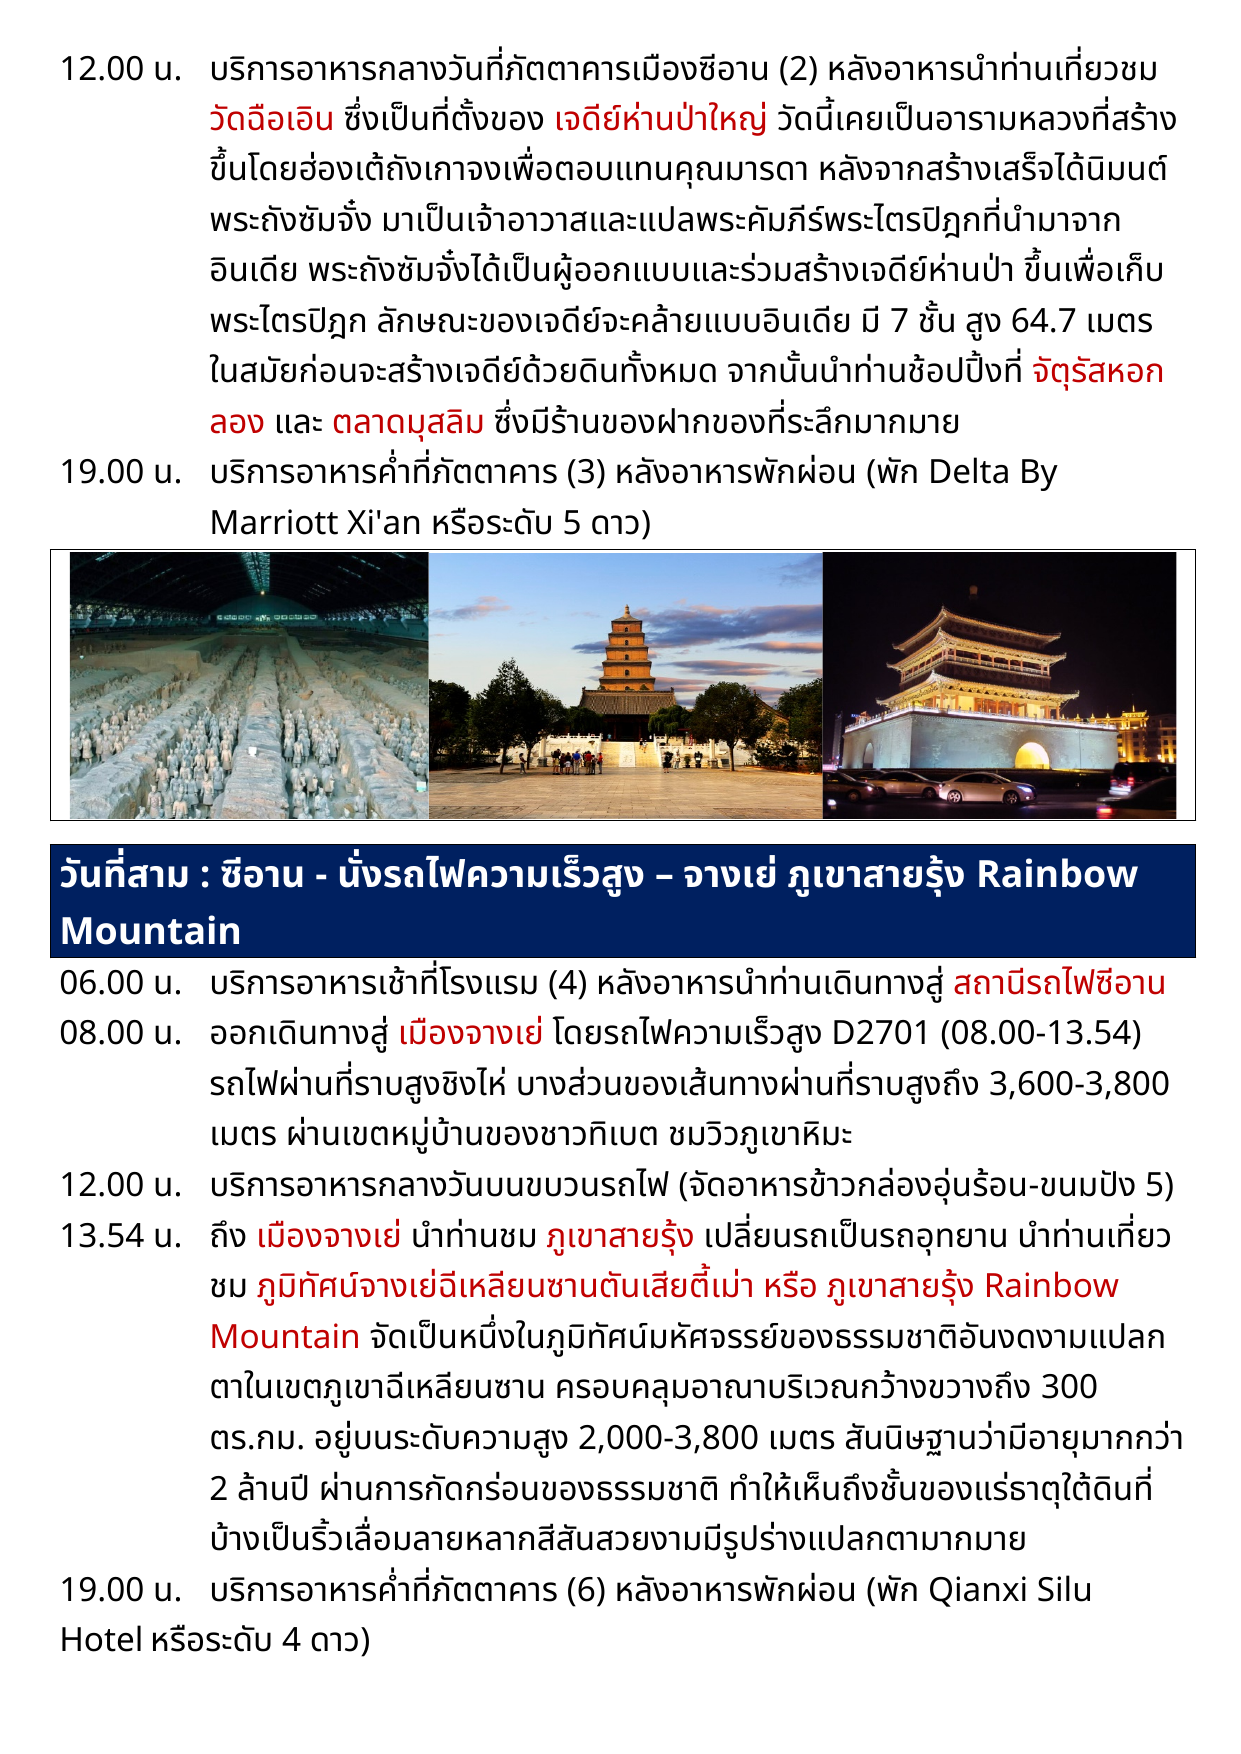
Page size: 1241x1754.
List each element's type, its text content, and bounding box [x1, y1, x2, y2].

text 12.00 น. บริการอาหารกลางวันบนขบวนรถไฟ (จัดอาหารข้าวกล่องอุ่นร้อน-ขนมปัง 5) [59, 1161, 1187, 1211]
text 06.00 น. บริการอาหารเช้าที่โรงแรม (4) หลังอาหารนำท่านเดินทางสู่ สถานีรถไฟซีอาน [59, 958, 1187, 1009]
text 19.00 น. บริการอาหารค่ำที่ภัตตาคาร (6) หลังอาหารพักผ่อน (พัก Qianxi Silu Hotelหรือระดับ 4 ดาว) [59, 1566, 1187, 1667]
picture [69, 552, 1177, 819]
text 13.54 น. ถึง เมืองจางเย่ นำท่านชม ภูเขาสายรุ้ง เปลี่ยนรถเป็นรถอุทยาน นำท่านเที่ยวชม ภูมิทัศน์จางเย่ฉีเหลียนซานตันเสียตี้เม่า หรือ ภูเขาสายรุ้ง Rainbow Mountain จัดเป็นหนึ่งในภูมิทัศน์มหัศจรรย์ของธรรมชาติอันงดงามแปลกตาในเขตภูเขาฉีเหลียนซาน ครอบคลุมอาณาบริเวณกว้างขวางถึง 300 ตร.กม. อยู่บนระดับความสูง 2,000-3,800 เมตร สันนิษฐานว่ามีอายุมากกว่า 2 ล้านปี ผ่านการกัดกร่อนของธรรมชาติ ทำให้เห็นถึงชั้นของแร่ธาตุใต้ดินที่บ้างเป็นริ้วเลื่อมลายหลากสีสันสวยงามมีรูปร่างแปลกตามากมาย [59, 1211, 1187, 1566]
text 19.00 น. บริการอาหารค่ำที่ภัตตาคาร (3) หลังอาหารพักผ่อน (พัก Delta By Marriott Xi'an หรือระดับ 5 ดาว) [59, 448, 1187, 549]
text วันที่สาม : ซีอาน - นั่งรถไฟความเร็วสูง – จางเย่ ภูเขาสายรุ้ง Rainbow Mountain [51, 845, 1195, 957]
text 08.00 น. ออกเดินทางสู่ เมืองจางเย่ โดยรถไฟความเร็วสูง D2701 (08.00-13.54) รถไฟผ่านที่ราบสูงชิงไห่ บางส่วนของเส้นทางผ่านที่ราบสูงถึง 3,600-3,800 เมตร ผ่านเขตหมู่บ้านของชาวทิเบต ชมวิวภูเขาหิมะ [59, 1009, 1187, 1161]
text 12.00 น. บริการอาหารกลางวันที่ภัตตาคารเมืองซีอาน (2) หลังอาหารนำท่านเที่ยวชม วัดฉือเอิน ซึ่งเป็นที่ตั้งของ เจดีย์ห่านป่าใหญ่ วัดนี้เคยเป็นอารามหลวงที่สร้างขึ้นโดยฮ่องเต้ถังเกาจงเพื่อตอบแทนคุณมารดา หลังจากสร้างเสร็จได้นิมนต์พระถังซัมจั๋ง มาเป็นเจ้าอาวาสและแปลพระคัมภีร์พระไตรปิฎกที่นำมาจากอินเดีย พระถังซัมจั๋งได้เป็นผู้ออกแบบและร่วมสร้างเจดีย์ห่านป่า ขึ้นเพื่อเก็บพระไตรปิฎก ลักษณะของเจดีย์จะคล้ายแบบอินเดีย มี 7 ชั้น สูง 64.7 เมตร ในสมัยก่อนจะสร้างเจดีย์ด้วยดินทั้งหมด จากนั้นนำท่านช้อปปิ้งที่ จัตุรัสหอกลอง และ ตลาดมุสลิม ซึ่งมีร้านของฝากของที่ระลึกมากมาย [59, 44, 1187, 448]
